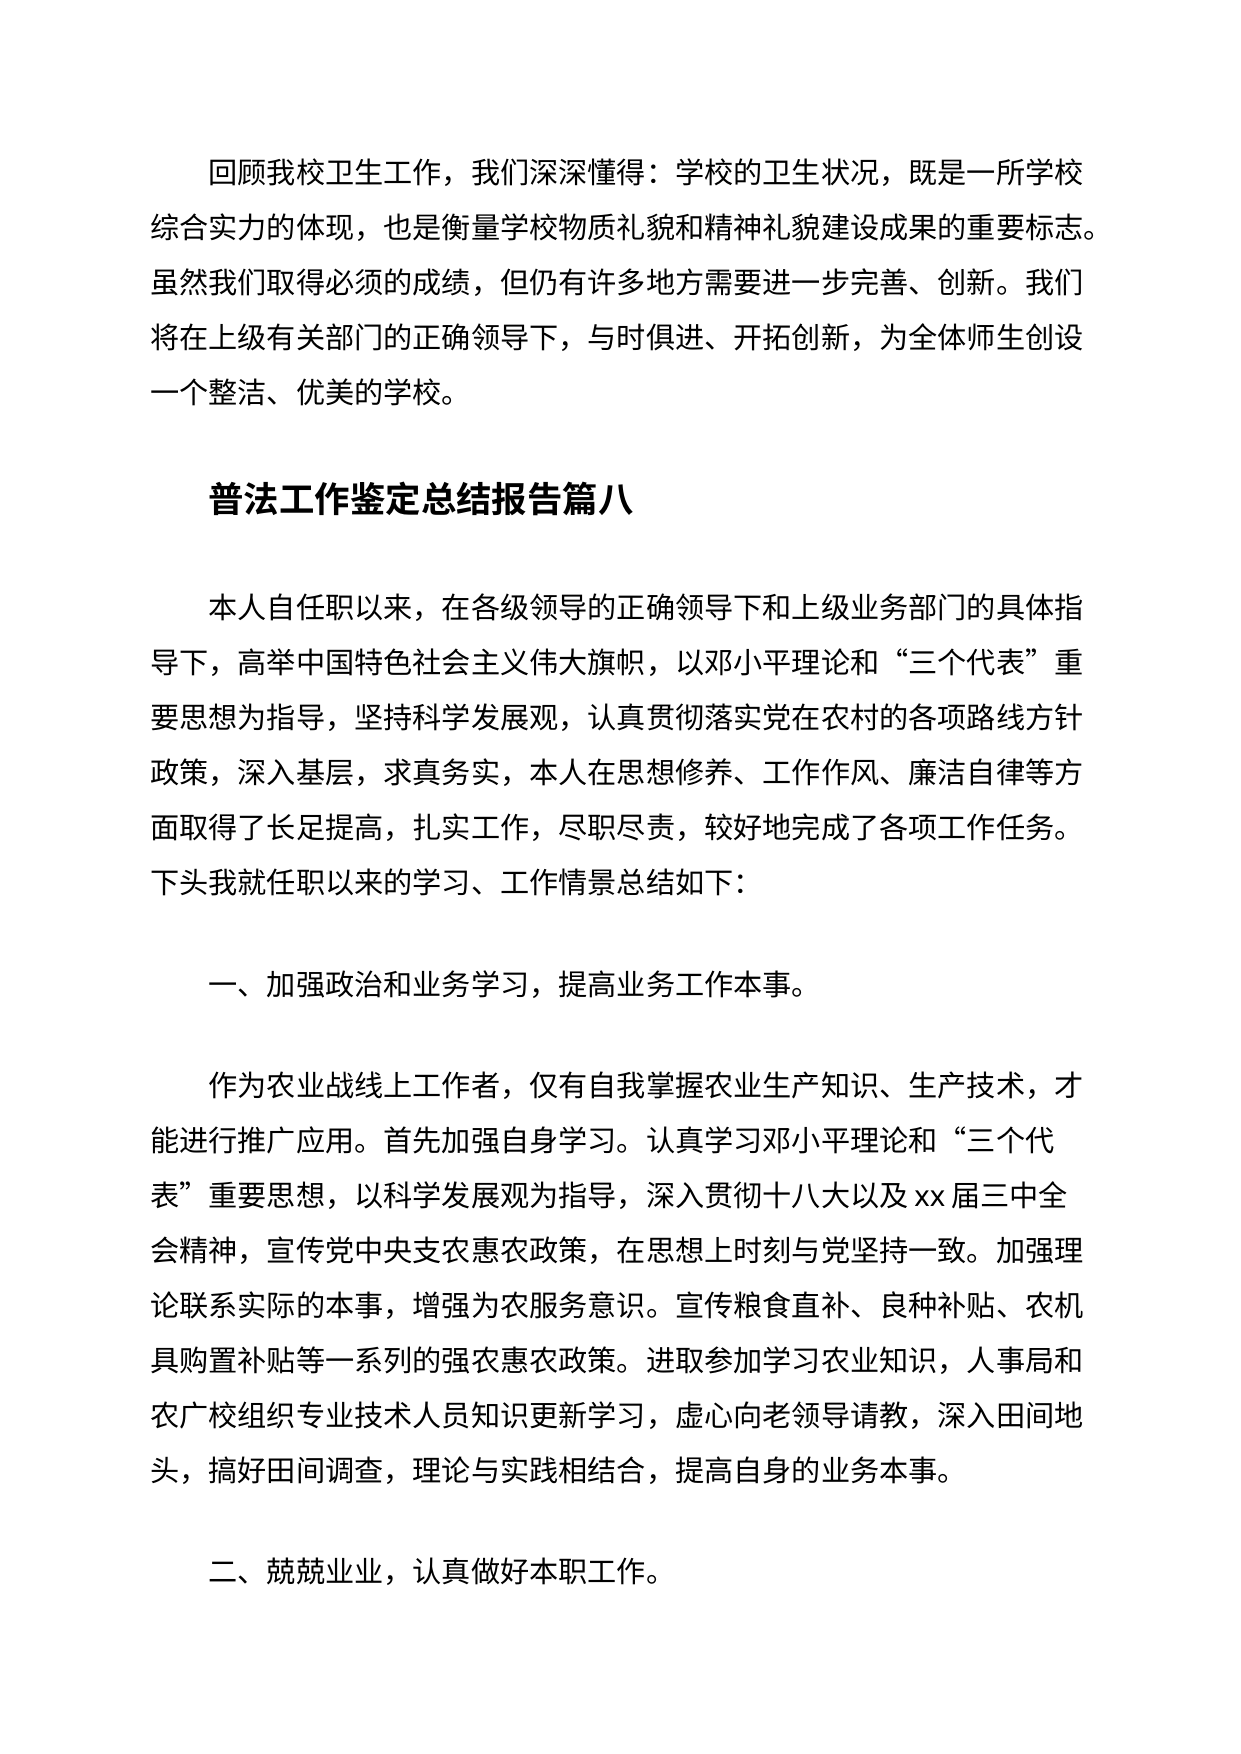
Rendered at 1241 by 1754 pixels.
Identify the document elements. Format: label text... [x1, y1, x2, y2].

text 二、兢兢业业，认真做好本职工作。 [150, 1549, 1090, 1591]
text 本人自任职以来，在各级领导的正确领导下和上级业务部门的具体指导下，高举中国特色社会主义伟大旗帜，以邓小平理论和“三个代表”重要思想为指导，坚持科学发展观，认真贯彻落实党在农村的各项路线方针政策，深入基层，求真务实，本人在思想修养、工作作风、廉洁自律等方面取得了长足提高，扎实工作，尽职尽责，较好地完成了各项工作任务。下头我就任职以来的学习、工作情景总结如下： [150, 585, 1090, 902]
text 一、加强政治和业务学习，提高业务工作本事。 [150, 961, 1090, 1003]
text 回顾我校卫生工作，我们深深懂得：学校的卫生状况，既是一所学校综合实力的体现，也是衡量学校物质礼貌和精神礼貌建设成果的重要标志。虽然我们取得必须的成绩，但仍有许多地方需要进一步完善、创新。我们将在上级有关部门的正确领导下，与时俱进、开拓创新，为全体师生创设一个整洁、优美的学校。 [150, 150, 1090, 412]
text 普法工作鉴定总结报告篇八 [150, 471, 1090, 523]
text 作为农业战线上工作者，仅有自我掌握农业生产知识、生产技术，才能进行推广应用。首先加强自身学习。认真学习邓小平理论和“三个代表”重要思想，以科学发展观为指导，深入贯彻十八大以及xx届三中全会精神，宣传党中央支农惠农政策，在思想上时刻与党坚持一致。加强理论联系实际的本事，增强为农服务意识。宣传粮食直补、良种补贴、农机具购置补贴等一系列的强农惠农政策。进取参加学习农业知识，人事局和农广校组织专业技术人员知识更新学习，虚心向老领导请教，深入田间地头，搞好田间调查，理论与实践相结合，提高自身的业务本事。 [150, 1063, 1090, 1489]
